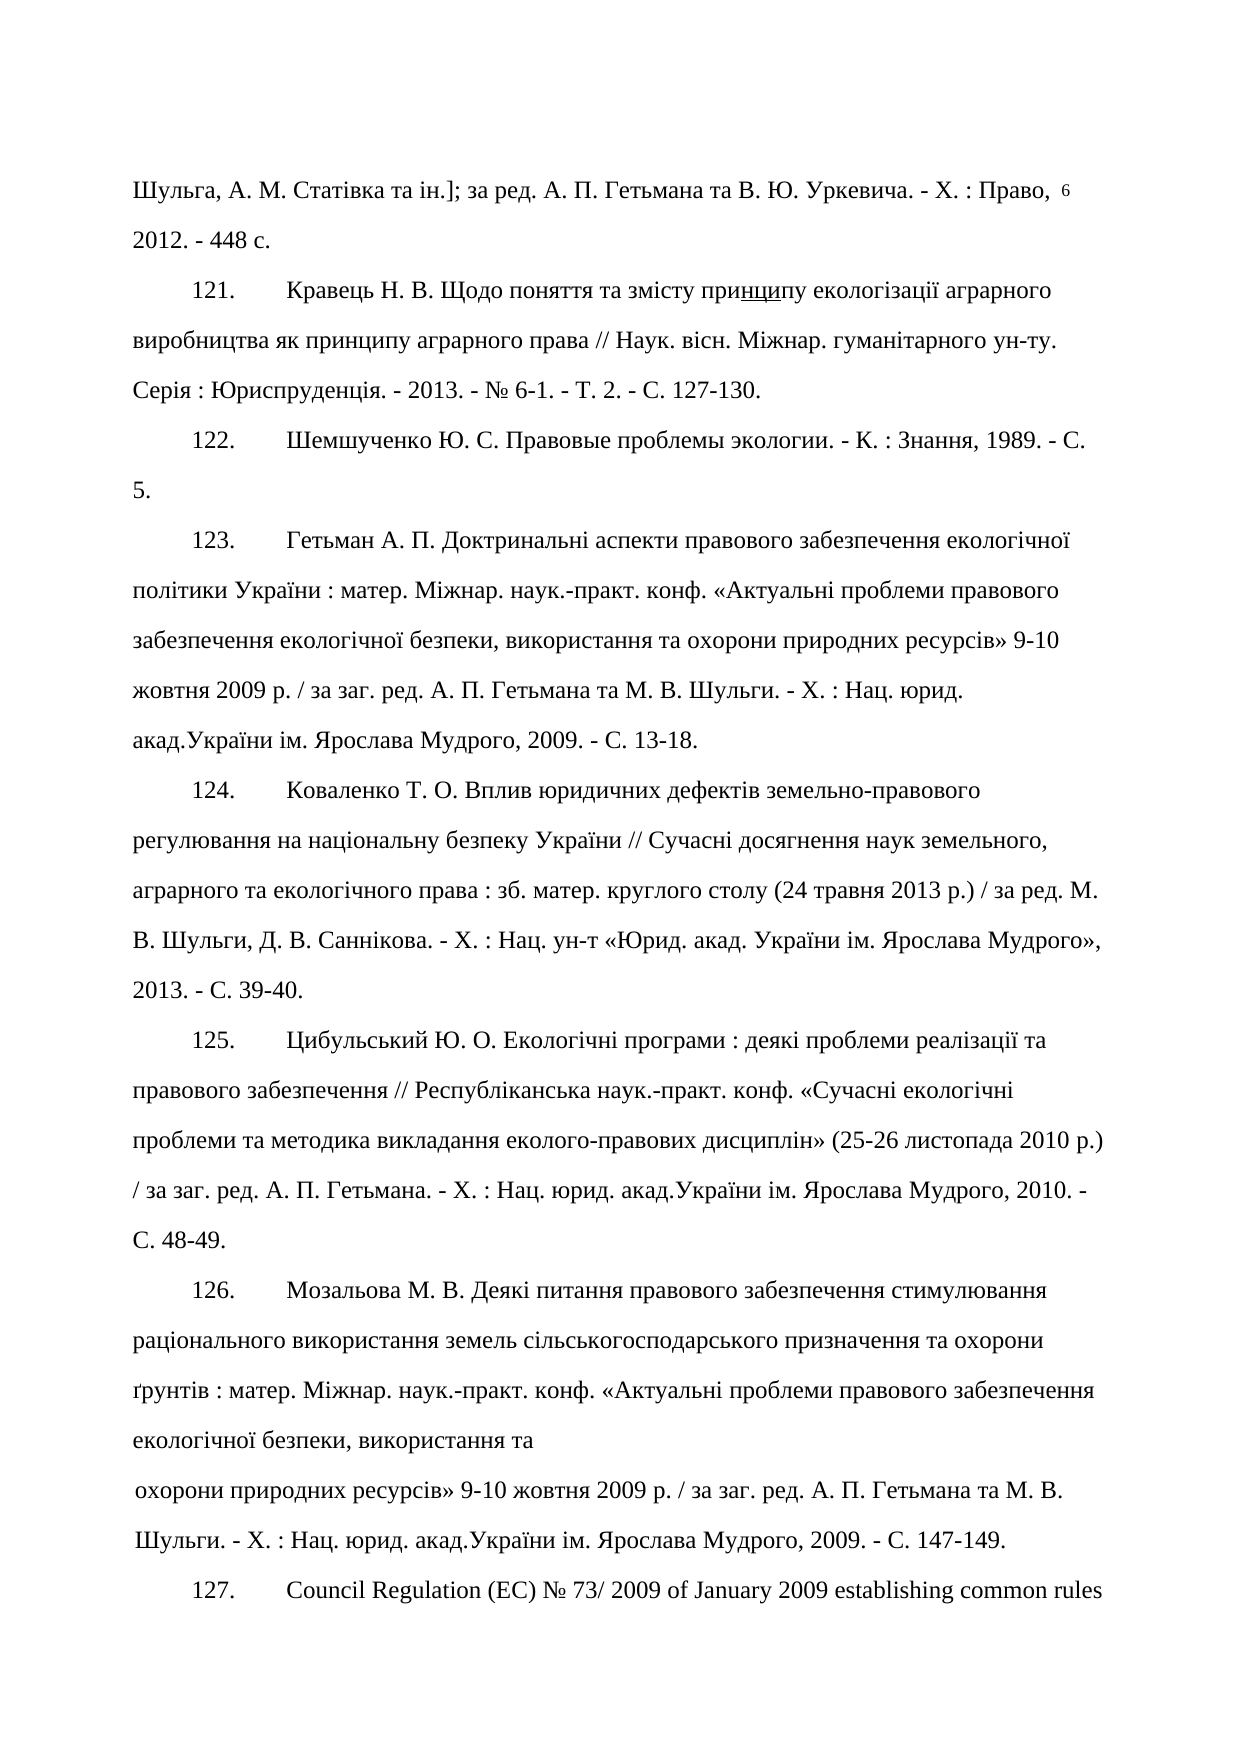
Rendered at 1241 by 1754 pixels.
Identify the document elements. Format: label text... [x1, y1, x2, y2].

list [132, 158, 1106, 258]
list Шемшученко Ю. С. Правовые проблемы экологии. - К. : Знання, 1989. - С. 5. [132, 408, 1106, 508]
text охорони природних ресурсів» 9-10 жовтня 2009 р. / за заг. ред. А. П. Гетьмана та М. В. Шульги. - Х. : Нац. юрид. акад.України ім. Ярослава Мудрого, 2009. - С. 147-149. [134, 1458, 1106, 1558]
list Коваленко Т. О. Вплив юридичних дефектів земельно-правового регулювання на національну безпеку України // Сучасні досягнення наук земельного, аграрного та екологічного права : зб. матер. круглого столу (24 травня 2013 р.) / за ред. М. В. Шульги, Д. В. Саннікова. - Х. : Нац. ун-т «Юрид. акад. України ім. Ярослава Мудрого», 2013. - С. 39-40. [132, 758, 1106, 1008]
list Мозальова М. В. Деякі питання правового забезпечення стимулювання раціонального використання земель сільськогосподарського призначення та охорони ґрунтів : матер. Міжнар. наук.-практ. конф. «Актуальні проблеми правового забезпечення екологічної безпеки, використання та [132, 1258, 1106, 1458]
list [132, 1558, 1106, 1608]
list Цибульський Ю. О. Екологічні програми : деякі проблеми реалізації та правового забезпечення // Республіканська наук.-практ. конф. «Сучасні екологічні проблеми та методика викладання еколого-правових дисциплін» (25-26 листопада 2010 р.) / за заг. ред. А. П. Гетьмана. - Х. : Нац. юрид. акад.України ім. Ярослава Мудрого, 2010. - С. 48-49. [132, 1008, 1106, 1258]
list Кравець Н. В. Щодо поняття та змісту принципу екологізації аграрного виробництва як принципу аграрного права // Наук. вісн. Міжнар. гуманітарного ун-ту. Серія : Юриспруденція. - 2013. - № 6-1. - Т. 2. - С. 127-130. [132, 258, 1106, 408]
list Гетьман А. П. Доктринальні аспекти правового забезпечення екологічної політики України : матер. Міжнар. наук.-практ. конф. «Актуальні проблеми правового забезпечення екологічної безпеки, використання та охорони природних ресурсів» 9-10 жовтня 2009 р. / за заг. ред. А. П. Гетьмана та М. В. Шульги. - Х. : Нац. юрид. акад.України ім. Ярослава Мудрого, 2009. - С. 13-18. [132, 508, 1106, 758]
